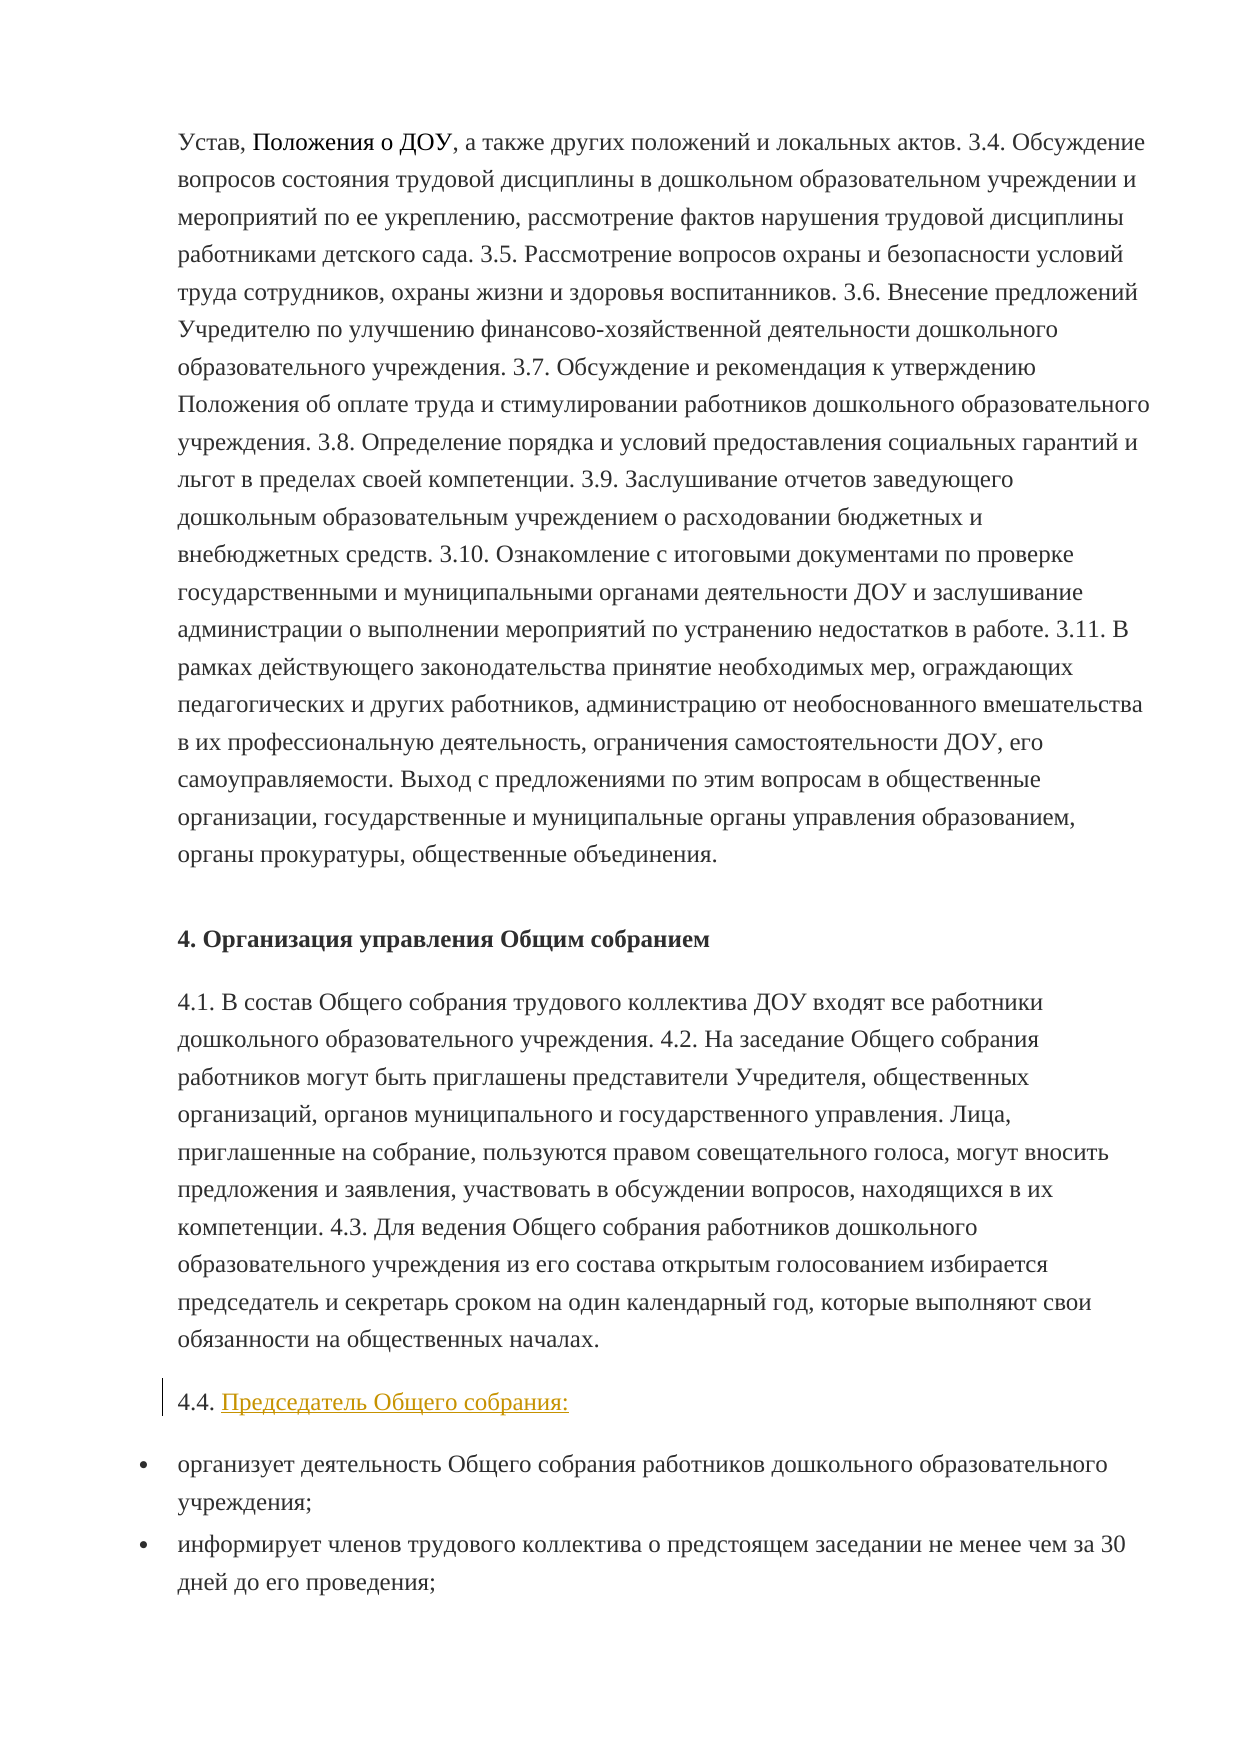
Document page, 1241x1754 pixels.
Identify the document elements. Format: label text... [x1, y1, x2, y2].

text 4. Организация управления Общим собранием [177, 918, 1152, 953]
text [177, 118, 1152, 868]
text 4.1. В состав Общего собрания трудового коллектива ДОУ входят все работники дошкольного образовательного учреждения. 4.2. На заседание Общего собрания работников могут быть приглашены представители Учредителя, общественных организаций, органов муниципального и государственного управления. Лица, приглашенные на собрание, пользуются правом совещательного голоса, могут вносить предложения и заявления, участвовать в обсуждении вопросов, находящихся в их компетенции. 4.3. Для ведения Общего собрания работников дошкольного образовательного учреждения из его состава открытым голосованием избирается председатель и секретарь сроком на один календарный год, которые выполняют свои обязанности на общественных началах. [177, 978, 1152, 1353]
list организует деятельность Общего собрания работников дошкольного образовательного учреждения; [140, 1441, 1152, 1516]
text 4.4. [177, 1378, 1152, 1416]
list информирует членов трудового коллектива о предстоящем заседании не менее чем за 30 дней до его проведения; [140, 1521, 1152, 1596]
